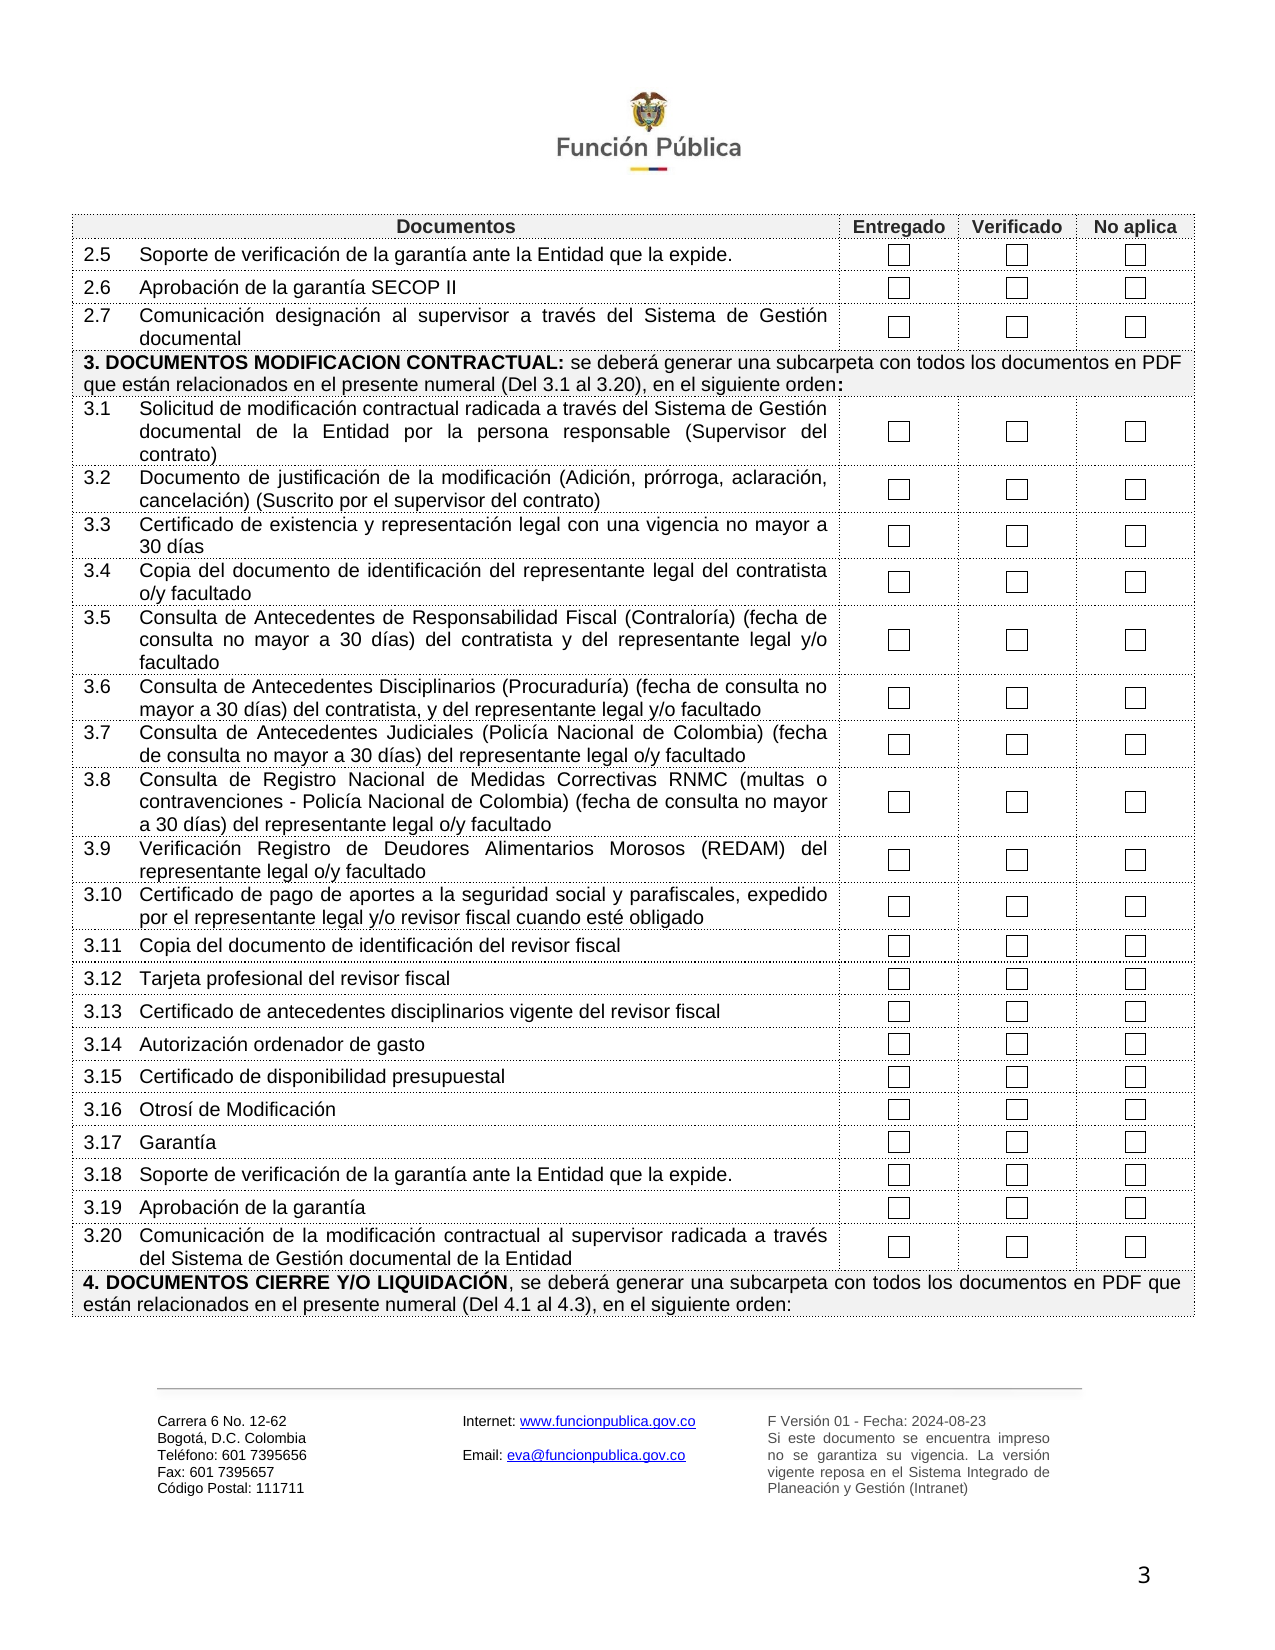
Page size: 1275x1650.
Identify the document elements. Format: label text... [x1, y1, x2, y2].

table_cell [1076, 882, 1194, 929]
table_cell [1076, 1190, 1194, 1223]
table_cell [958, 465, 1076, 512]
table_cell [840, 396, 958, 465]
table_cell [958, 674, 1076, 720]
table_cell [840, 994, 958, 1027]
table_header Documentos [72, 214, 840, 238]
table_cell Tarjeta profesional del revisor fiscal [72, 961, 840, 994]
table_cell [958, 1158, 1076, 1190]
table_cell [1076, 303, 1194, 349]
table_cell [958, 605, 1076, 674]
table_cell [1076, 1092, 1194, 1125]
table_cell Consulta de Registro Nacional de Medidas Correctivas RNMC (multas o contravenciones - Policía Nacional de Colombia) (fecha de consulta no mayor a 30 días) del representante legal o/y facultado [72, 767, 840, 836]
table_header No aplica [1076, 214, 1194, 238]
table_cell [1076, 929, 1194, 961]
table_cell Solicitud de modificación contractual radicada a través del Sistema de Gestión documental de la Entidad por la persona responsable (Supervisor del contrato) [72, 396, 840, 465]
table_cell Certificado de antecedentes disciplinarios vigente del revisor fiscal [72, 994, 840, 1027]
table_cell [958, 1190, 1076, 1223]
table_cell Autorización ordenador de gasto [72, 1027, 840, 1059]
table_cell [840, 1027, 958, 1059]
table_cell [840, 1158, 958, 1190]
picture [555, 87, 742, 175]
table_cell Consulta de Antecedentes Disciplinarios (Procuraduría) (fecha de consulta no mayor a 30 días) del contratista, y del representante legal y/o facultado [72, 674, 840, 720]
table_cell Consulta de Antecedentes Judiciales (Policía Nacional de Colombia) (fecha de consulta no mayor a 30 días) del representante legal o/y facultado [72, 720, 840, 767]
table_cell [840, 961, 958, 994]
table_cell [1076, 1158, 1194, 1190]
table_cell Comunicación de la modificación contractual al supervisor radicada a través del Sistema de Gestión documental de la Entidad [72, 1223, 840, 1269]
table_header Entregado [840, 214, 958, 238]
table_cell Comunicación designación al supervisor a través del Sistema de Gestión documental [72, 303, 840, 349]
table_cell [958, 720, 1076, 767]
table_cell Documento de justificación de la modificación (Adición, prórroga, aclaración, cancelación) (Suscrito por el supervisor del contrato) [72, 465, 840, 512]
table_cell [958, 882, 1076, 929]
table_cell [958, 1125, 1076, 1158]
table_cell [840, 1060, 958, 1092]
table_cell [840, 836, 958, 882]
table_cell [958, 238, 1076, 270]
table_cell [840, 558, 958, 604]
table_cell [958, 929, 1076, 961]
table_cell [1076, 396, 1194, 465]
table_cell [958, 994, 1076, 1027]
table_cell [840, 1223, 958, 1269]
table_cell [958, 767, 1076, 836]
table_cell [840, 882, 958, 929]
table_cell [958, 1223, 1076, 1269]
table_cell [1076, 836, 1194, 882]
table_cell Garantía [72, 1125, 840, 1158]
table_cell [958, 558, 1076, 604]
table_cell [1076, 994, 1194, 1027]
table_cell [1076, 270, 1194, 303]
table_cell [1076, 465, 1194, 512]
table_cell Soporte de verificación de la garantía ante la Entidad que la expide. [72, 1158, 840, 1190]
table_cell [958, 512, 1076, 558]
table_cell [958, 961, 1076, 994]
table_cell [1076, 1060, 1194, 1092]
table_cell [840, 929, 958, 961]
table_cell [1076, 720, 1194, 767]
table_cell [840, 605, 958, 674]
table_cell [840, 512, 958, 558]
table_cell [840, 270, 958, 303]
table_cell Certificado de disponibilidad presupuestal [72, 1060, 840, 1092]
table_cell [958, 836, 1076, 882]
table_cell [1076, 558, 1194, 604]
table_cell [1076, 961, 1194, 994]
table_cell Consulta de Antecedentes de Responsabilidad Fiscal (Contraloría) (fecha de consulta no mayor a 30 días) del contratista y del representante legal y/o facultado [72, 605, 840, 674]
table_cell [840, 465, 958, 512]
table_cell 4. DOCUMENTOS CIERRE Y/O LIQUIDACIÓN, se deberá generar una subcarpeta con todos los documentos en PDF que están relacionados en el presente numeral (Del 4.1 al 4.3), en el siguiente orden: [72, 1270, 1194, 1316]
table_cell [1076, 1027, 1194, 1059]
table_cell [1076, 767, 1194, 836]
table_cell Soporte de verificación de la garantía ante la Entidad que la expide. [72, 238, 840, 270]
table_cell [840, 767, 958, 836]
table_cell [1076, 512, 1194, 558]
table_cell [1076, 1125, 1194, 1158]
table_header Verificado [958, 214, 1076, 238]
table_cell [1076, 605, 1194, 674]
table_cell [840, 720, 958, 767]
table_cell Copia del documento de identificación del revisor fiscal [72, 929, 840, 961]
table_cell Verificación Registro de Deudores Alimentarios Morosos (REDAM) del representante legal o/y facultado [72, 836, 840, 882]
table_cell [958, 1027, 1076, 1059]
table_cell [840, 1125, 958, 1158]
table_cell Certificado de existencia y representación legal con una vigencia no mayor a 30 días [72, 512, 840, 558]
table_cell [958, 1060, 1076, 1092]
table_cell [1076, 674, 1194, 720]
table_cell Otrosí de Modificación [72, 1092, 840, 1125]
table_cell [1076, 1223, 1194, 1269]
table_cell [1076, 238, 1194, 270]
table_cell [958, 303, 1076, 349]
table_cell Aprobación de la garantía [72, 1190, 840, 1223]
table_cell [840, 1190, 958, 1223]
table_cell [958, 270, 1076, 303]
table_cell [840, 1092, 958, 1125]
table_cell [958, 1092, 1076, 1125]
table_cell Copia del documento de identificación del representante legal del contratista o/y facultado [72, 558, 840, 604]
table_cell 3. DOCUMENTOS MODIFICACION CONTRACTUAL: se deberá generar una subcarpeta con todos los documentos en PDF que están relacionados en el presente numeral (Del 3.1 al 3.20), en el siguiente orden: [72, 350, 1194, 396]
table_cell [840, 238, 958, 270]
table_cell Aprobación de la garantía SECOP II [72, 270, 840, 303]
table_cell Certificado de pago de aportes a la seguridad social y parafiscales, expedido por el representante legal y/o revisor fiscal cuando esté obligado [72, 882, 840, 929]
table_cell [958, 396, 1076, 465]
table_cell [840, 303, 958, 349]
table_cell [840, 674, 958, 720]
